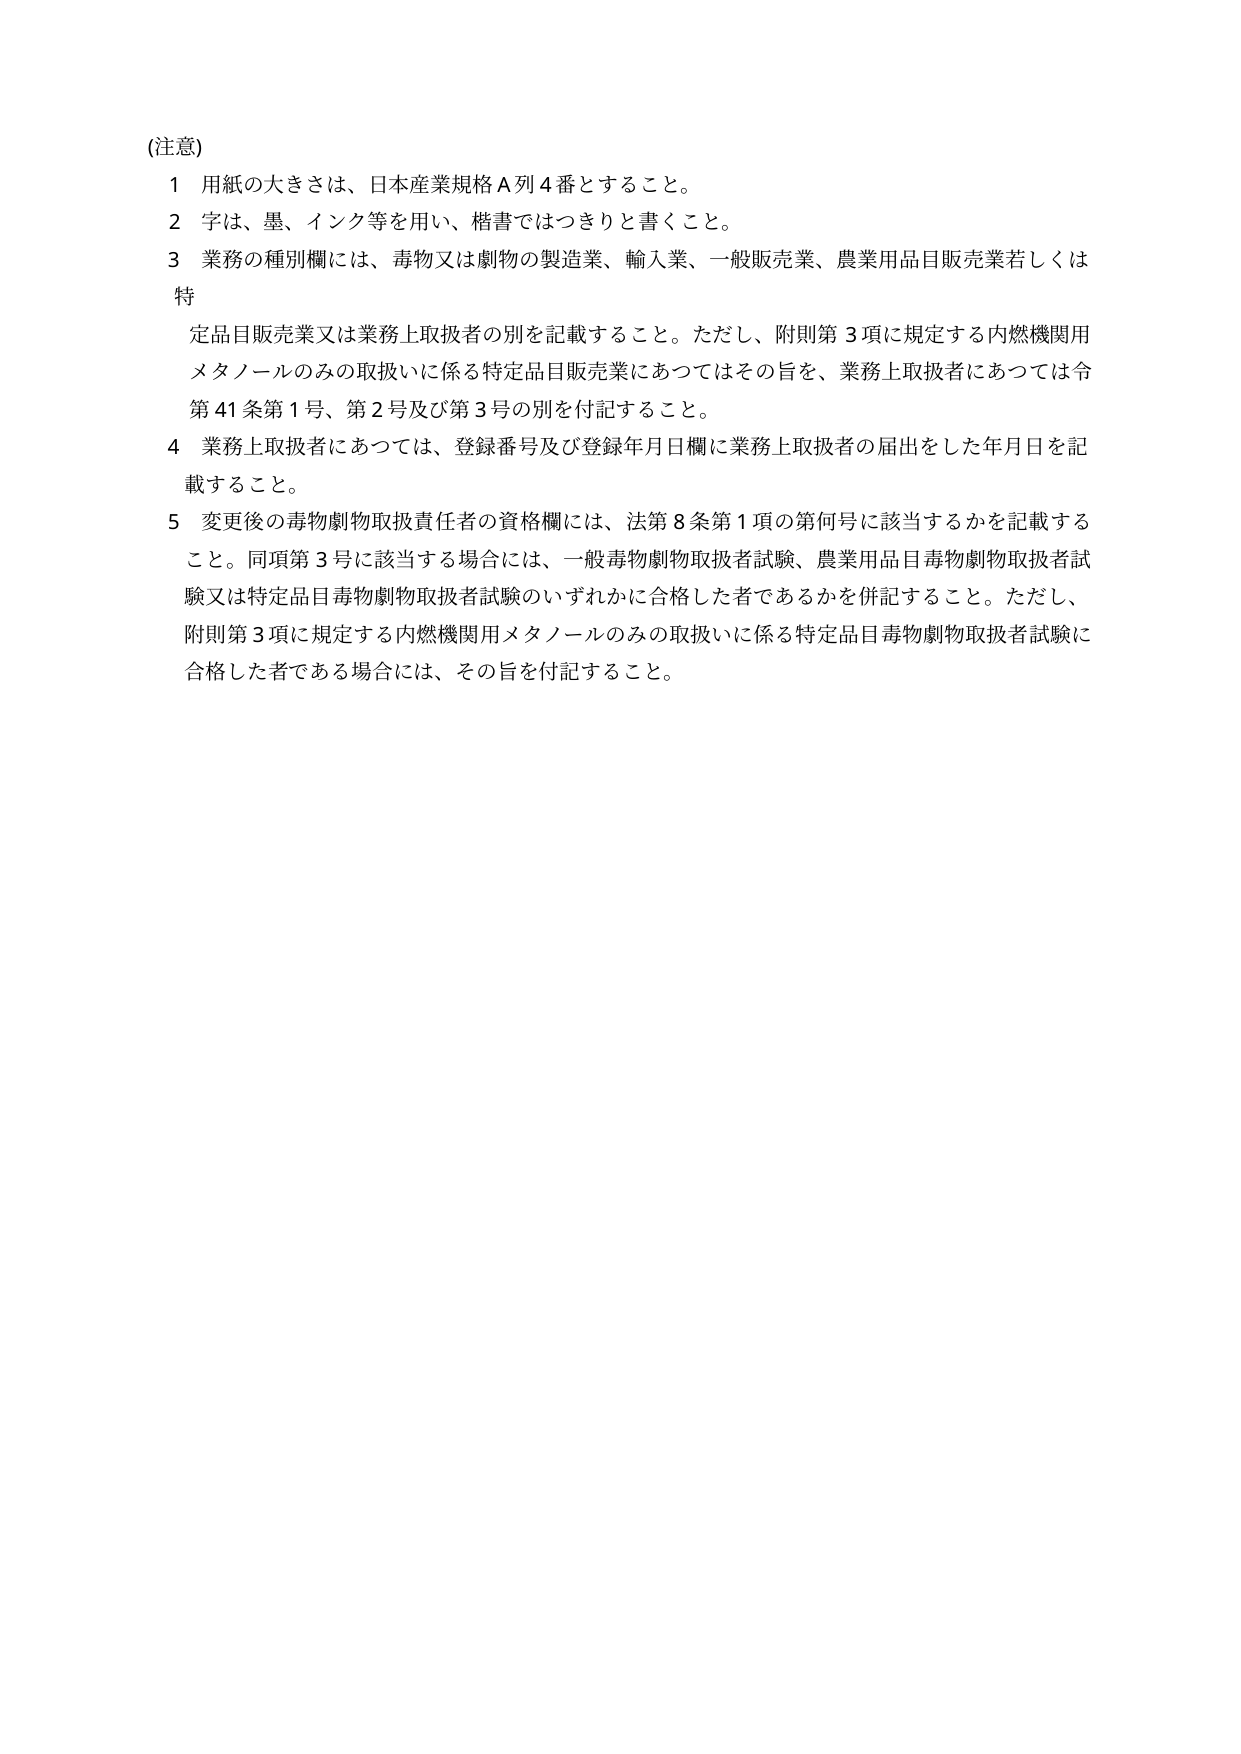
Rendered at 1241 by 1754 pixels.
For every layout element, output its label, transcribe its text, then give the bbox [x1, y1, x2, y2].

text 3 業務の種別欄には、毒物又は劇物の製造業、輸入業、一般販売業、農業用品目販売業若しくは特 [104, 239, 1092, 314]
text 2 字は、墨、インク等を用い、楷書ではつきりと書くこと。 [148, 202, 1092, 239]
text 定品目販売業又は業務上取扱者の別を記載すること。ただし、附則第3項に規定する内燃機関用メタノールのみの取扱いに係る特定品目販売業にあつてはその旨を、業務上取扱者にあつては令第41条第1号、第2号及び第3号の別を付記すること。 [189, 314, 1092, 427]
text 1 用紙の大きさは、日本産業規格A列4番とすること。 [148, 164, 1092, 202]
text 4 業務上取扱者にあつては、登録番号及び登録年月日欄に業務上取扱者の届出をした年月日を記載すること。 [104, 427, 1092, 502]
text 5 変更後の毒物劇物取扱責任者の資格欄には、法第8条第1項の第何号に該当するかを記載すること。同項第3号に該当する場合には、一般毒物劇物取扱者試験、農業用品目毒物劇物取扱者試験又は特定品目毒物劇物取扱者試験のいずれかに合格した者であるかを併記すること。ただし、附則第3項に規定する内燃機関用メタノールのみの取扱いに係る特定品目毒物劇物取扱者試験に合格した者である場合には、その旨を付記すること。 [104, 502, 1092, 689]
text (注意) [148, 127, 1092, 164]
